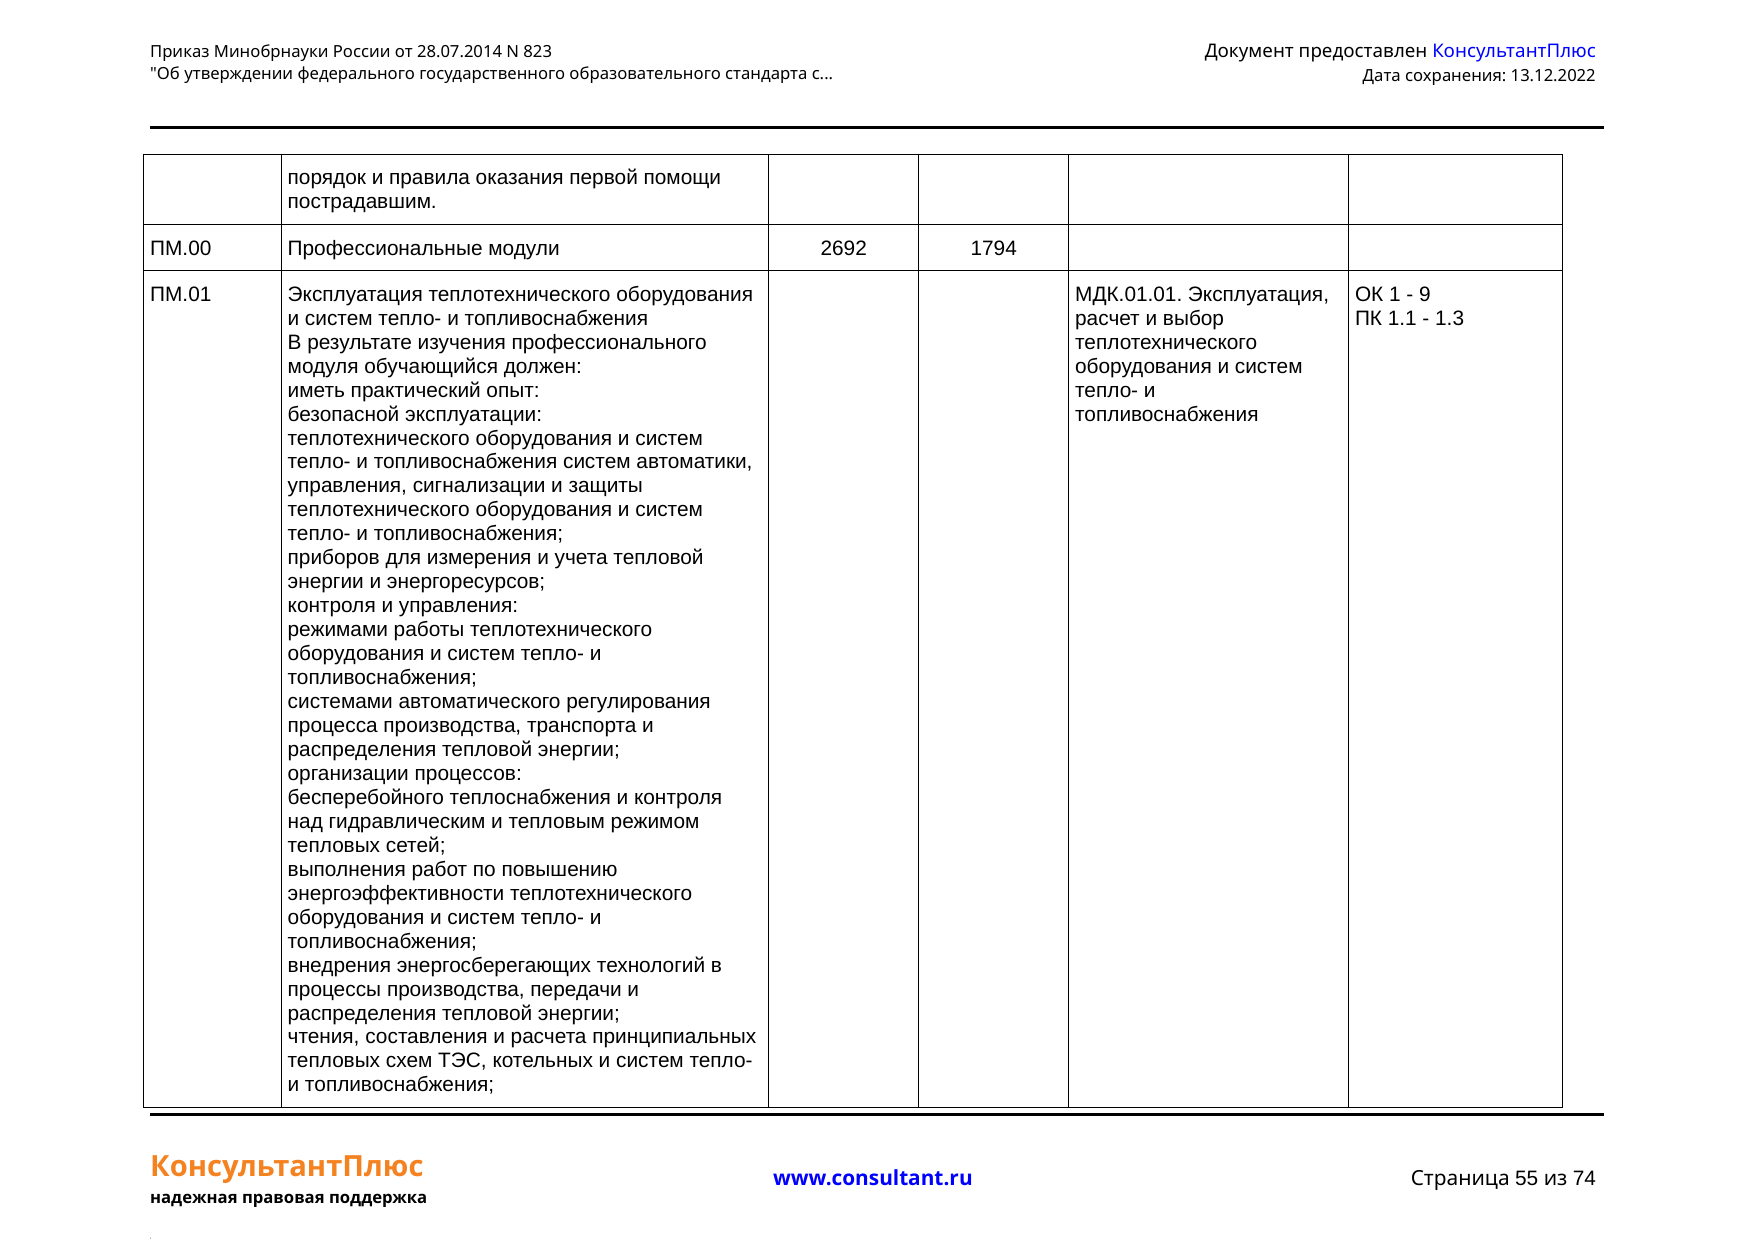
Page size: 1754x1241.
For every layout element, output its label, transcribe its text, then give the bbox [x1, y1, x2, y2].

table_cell [769, 155, 918, 224]
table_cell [1349, 155, 1562, 224]
table_cell 1794 [919, 225, 1068, 270]
table_cell 68 [919, 155, 1068, 224]
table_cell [282, 271, 768, 1107]
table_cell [1069, 155, 1348, 224]
table_cell 2692 [769, 225, 918, 270]
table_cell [1069, 271, 1348, 1107]
table_cell [1349, 225, 1562, 270]
table_cell [1069, 225, 1348, 270]
table_cell [769, 271, 918, 1107]
table_cell [919, 271, 1068, 1107]
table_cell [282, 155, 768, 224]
table_cell ПМ.00 [144, 225, 281, 270]
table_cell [1349, 271, 1562, 1107]
table_cell ПМ.01 [144, 271, 281, 1107]
table_cell Профессиональные модули [282, 225, 768, 270]
